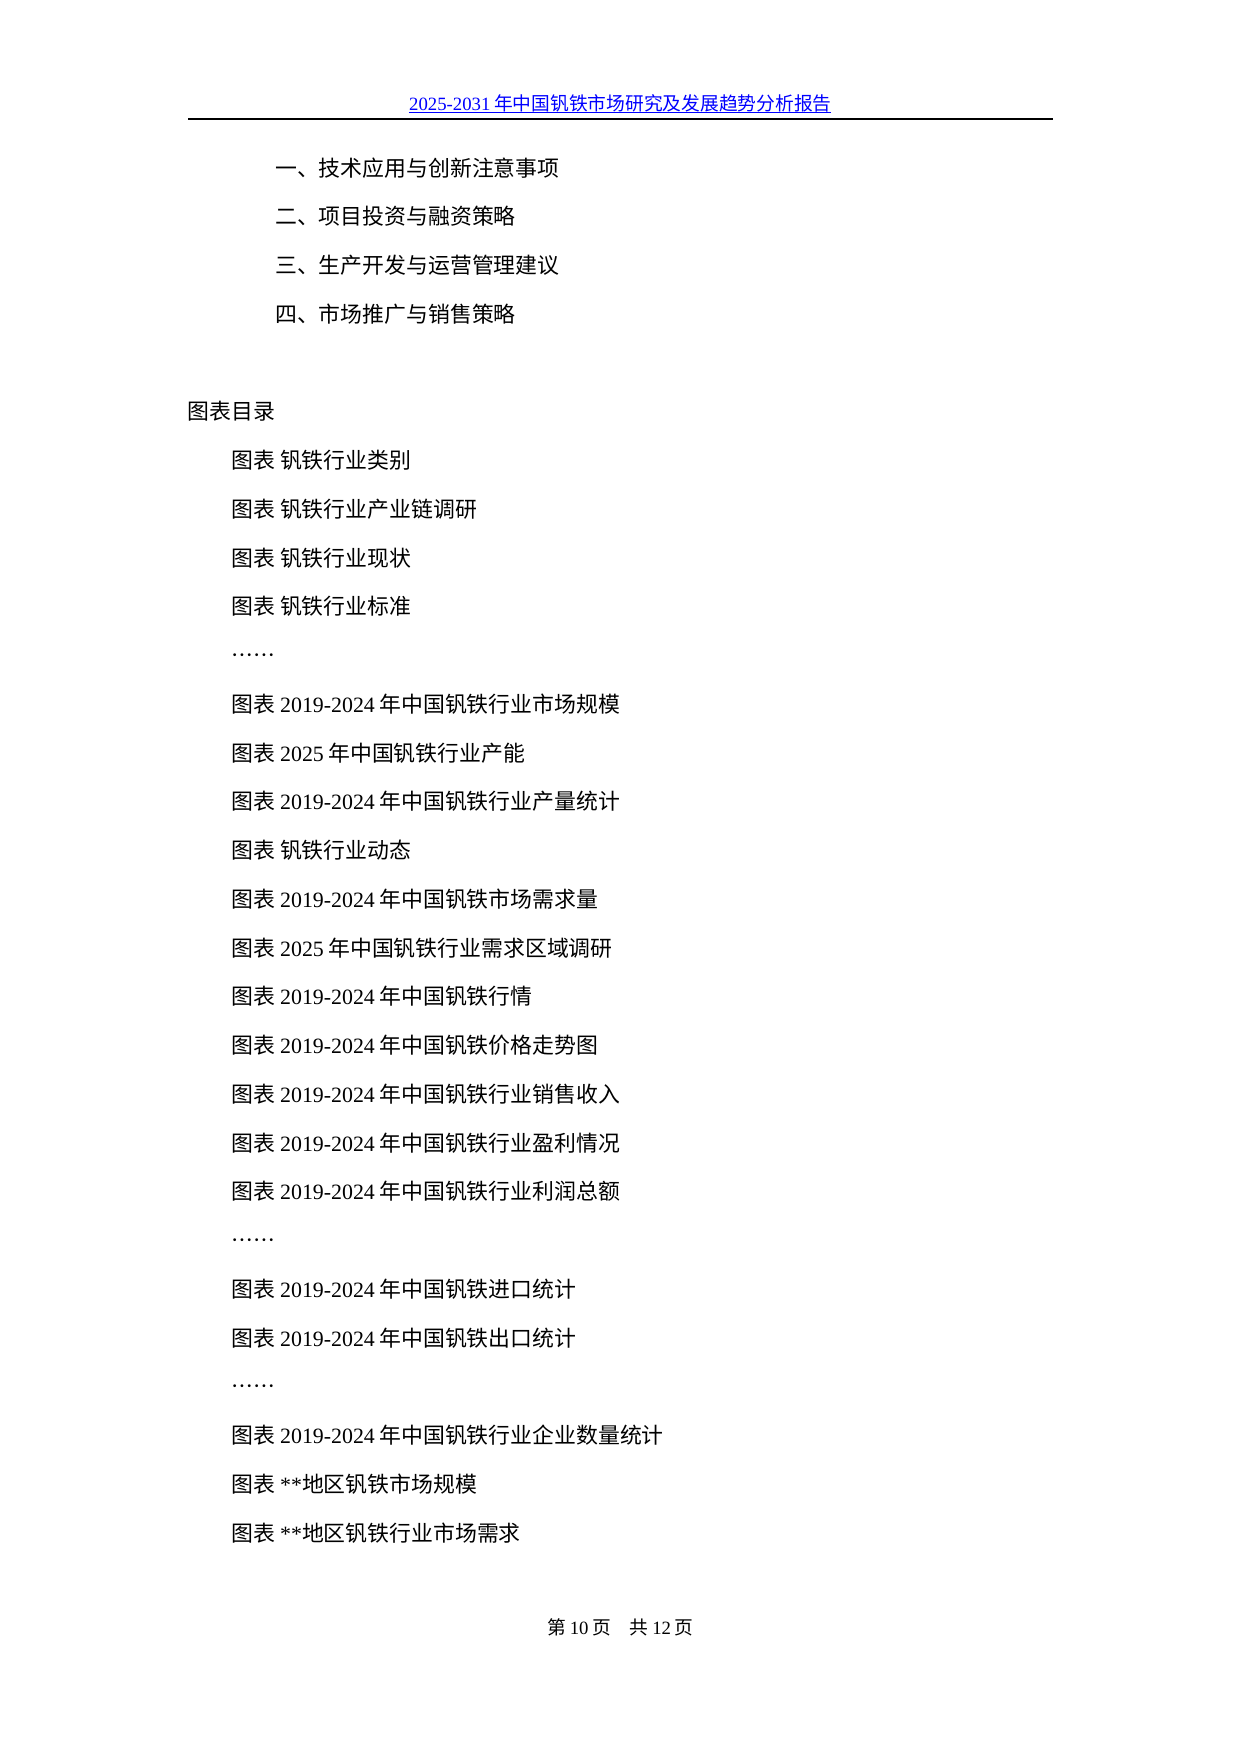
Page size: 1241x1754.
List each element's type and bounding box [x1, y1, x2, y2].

text [187, 150, 1053, 1548]
